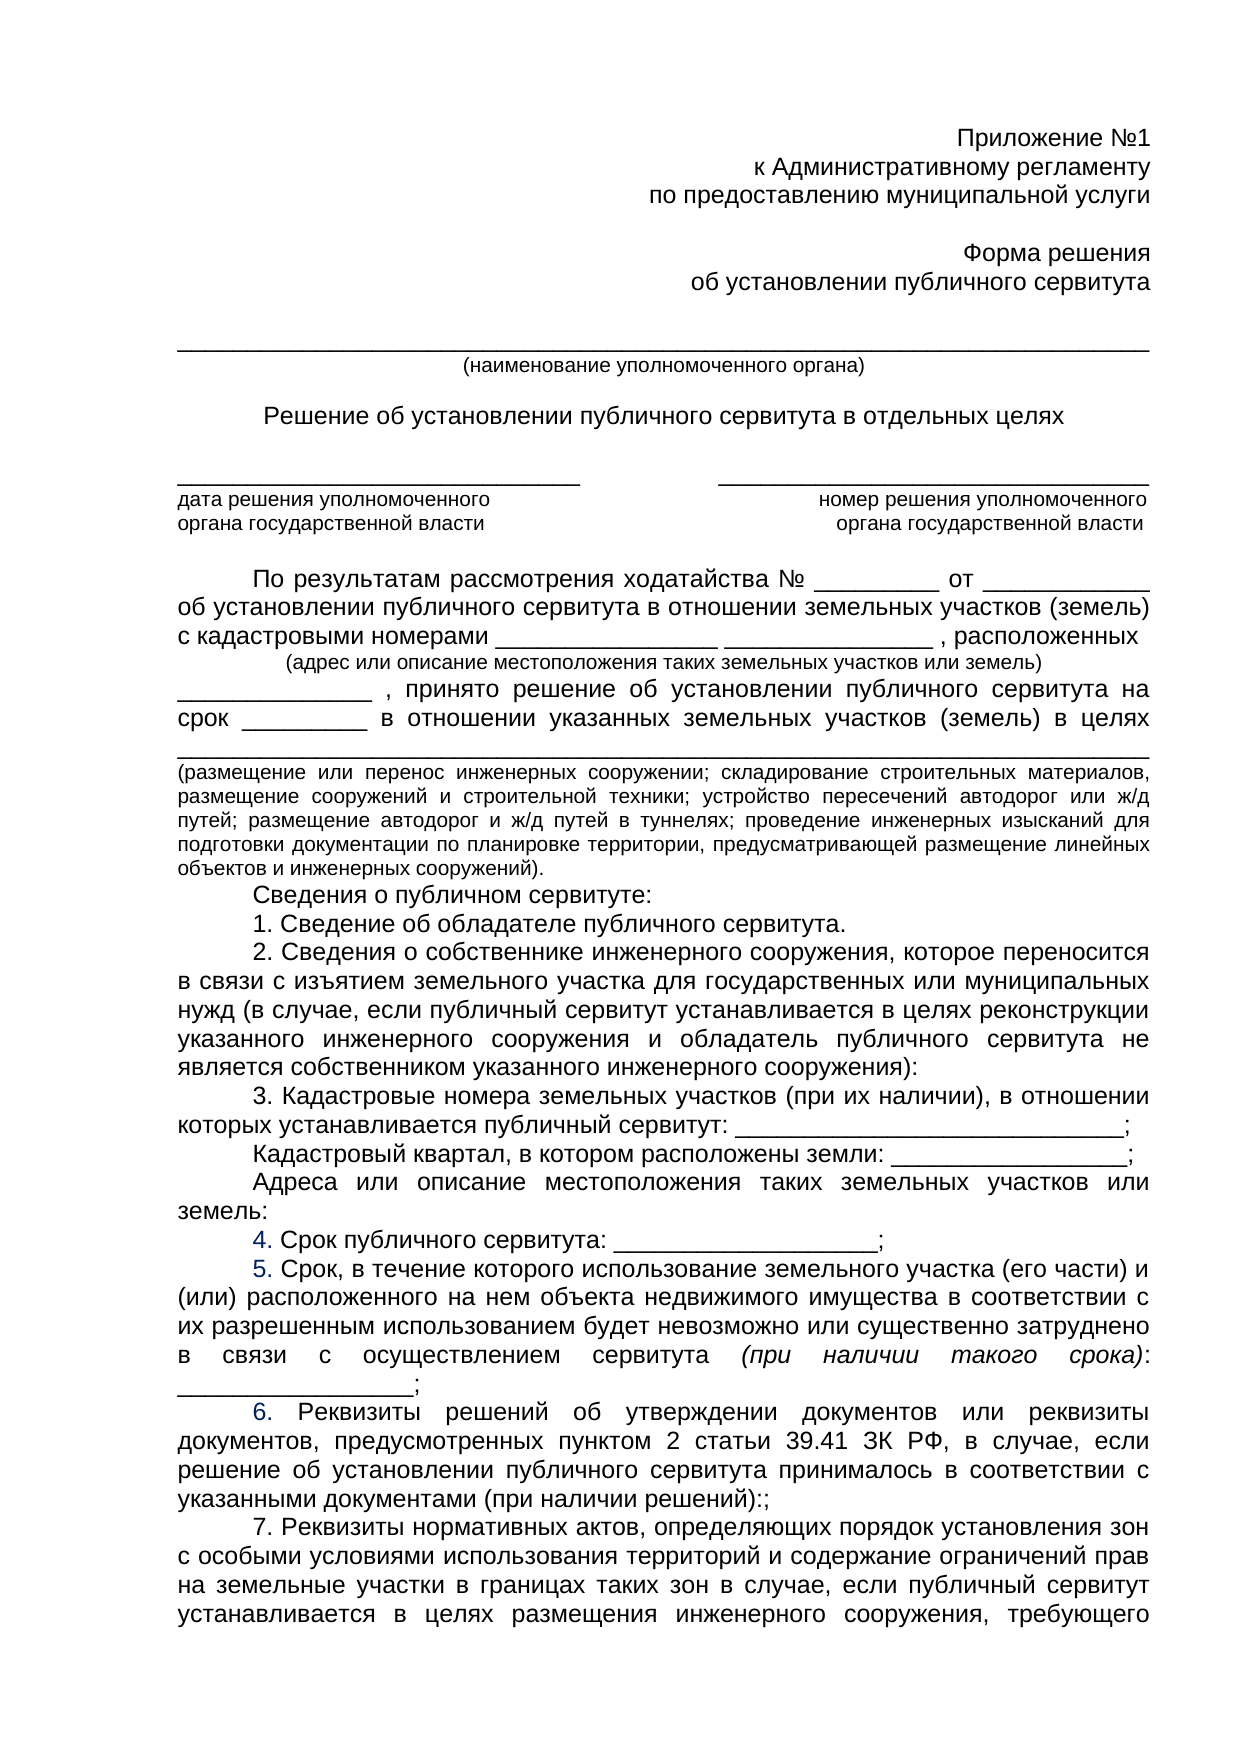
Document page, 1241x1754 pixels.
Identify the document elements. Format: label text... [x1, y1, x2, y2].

text органа государственной власти органа государственной власти [177, 511, 1151, 535]
text об установлении публичного сервитута [177, 266, 1151, 295]
text к Административному регламенту [177, 151, 1151, 180]
text ______________________________________________________________________ [177, 324, 1151, 353]
text (адрес или описание местоположения таких земельных участков или земель) [177, 650, 1151, 674]
text _____________________________ _______________________________ [177, 458, 1151, 487]
text дата решения уполномоченного номер решения уполномоченного [177, 487, 1151, 511]
text по предоставлению муниципальной услуги [177, 180, 1151, 209]
text 2. Сведения о собственнике инженерного сооружения, которое переносится в связи с изъятием земельного участка для государственных или муниципальных нужд (в случае, если публичный сервитут устанавливается в целях реконструкции указанного инженерного сооружения и обладатель публичного сервитута не является собственником указанного инженерного сооружения): [177, 937, 1151, 1081]
text Приложение №1 [177, 123, 1151, 151]
text По результатам рассмотрения ходатайства № _________ от ____________ об установлении публичного сервитута в отношении земельных участков (земель) с кадастровыми номерами ________________ _______________ , расположенных [177, 563, 1151, 650]
text Решение об установлении публичного сервитута в отдельных целях [177, 401, 1151, 429]
text 4. Срок публичного сервитута: ___________________; [177, 1225, 1151, 1253]
text Форма решения [177, 238, 1151, 266]
text 5. Срок, в течение которого использование земельного участка (его части) и (или) расположенного на нем объекта недвижимого имущества в соответствии с их разрешенным использованием будет невозможно или существенно затруднено в связи с осуществлением сервитута (при наличии такого срока): _________________; [177, 1253, 1151, 1397]
text 6. Реквизиты решений об утверждении документов или реквизиты документов, предусмотренных пунктом 2 статьи 39.41 ЗК РФ, в случае, если решение об установлении публичного сервитута принималось в соответствии с указанными документами (при наличии решений):; [177, 1397, 1151, 1512]
text (размещение или перенос инженерных сооружении; складирование строительных материалов, размещение сооружений и строительной техники; устройство пересечений автодорог или ж/д путей; размещение автодорог и ж/д путей в туннелях; проведение инженерных изысканий для подготовки документации по планировке территории, предусматривающей размещение линейных объектов и инженерных сооружений). [177, 760, 1151, 880]
text Сведения о публичном сервитуте: [177, 880, 1151, 908]
text ______________ , принято решение об установлении публичного сервитута на срок _________ в отношении указанных земельных участков (земель) в целях ______________________________________________________________________ [177, 674, 1151, 760]
text (наименование уполномоченного органа) [177, 353, 1151, 377]
text Кадастровый квартал, в котором расположены земли: _________________; [177, 1138, 1151, 1167]
text Адреса или описание местоположения таких земельных участков или земель: [177, 1167, 1151, 1225]
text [177, 1512, 1151, 1627]
text 1. Сведение об обладателе публичного сервитута. [177, 908, 1151, 937]
text 3. Кадастровые номера земельных участков (при их наличии), в отношении которых устанавливается публичный сервитут: ____________________________; [177, 1081, 1151, 1138]
